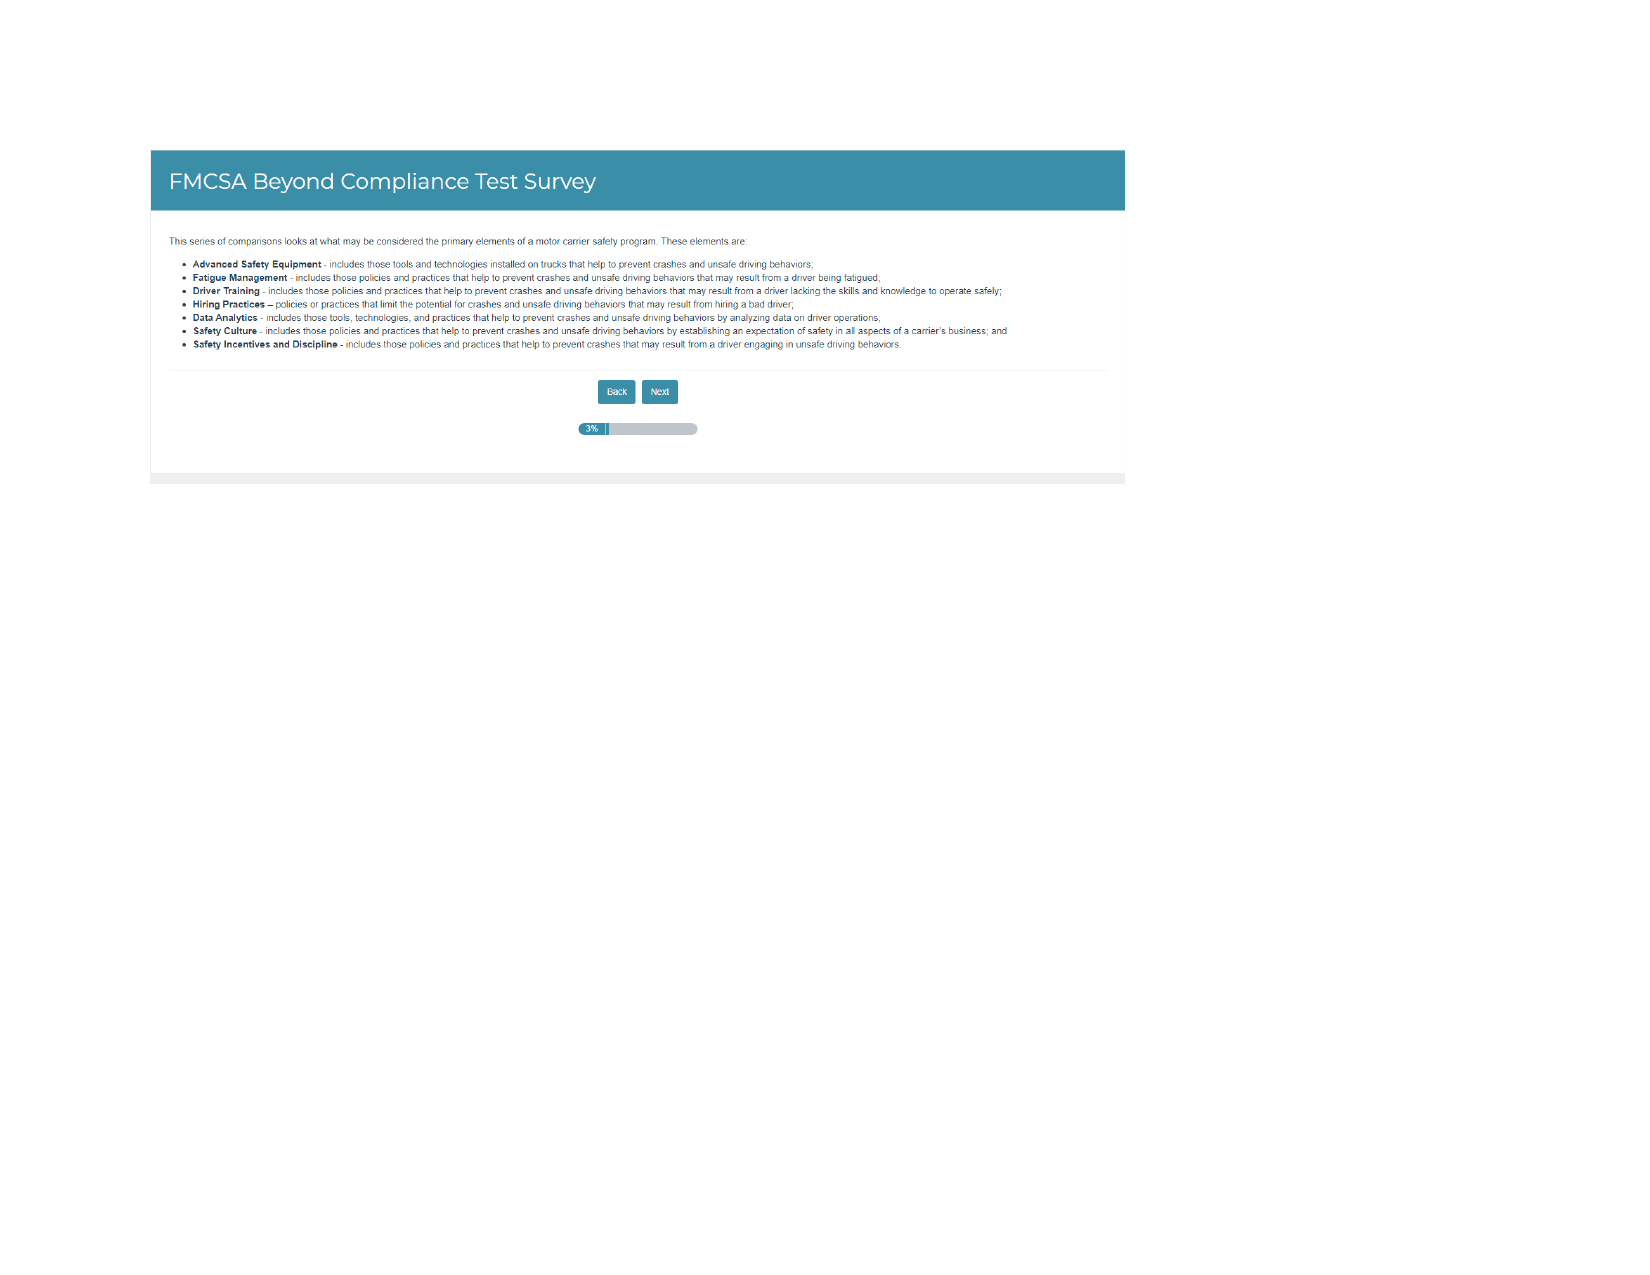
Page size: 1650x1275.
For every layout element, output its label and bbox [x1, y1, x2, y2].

picture [150, 150, 1125, 484]
